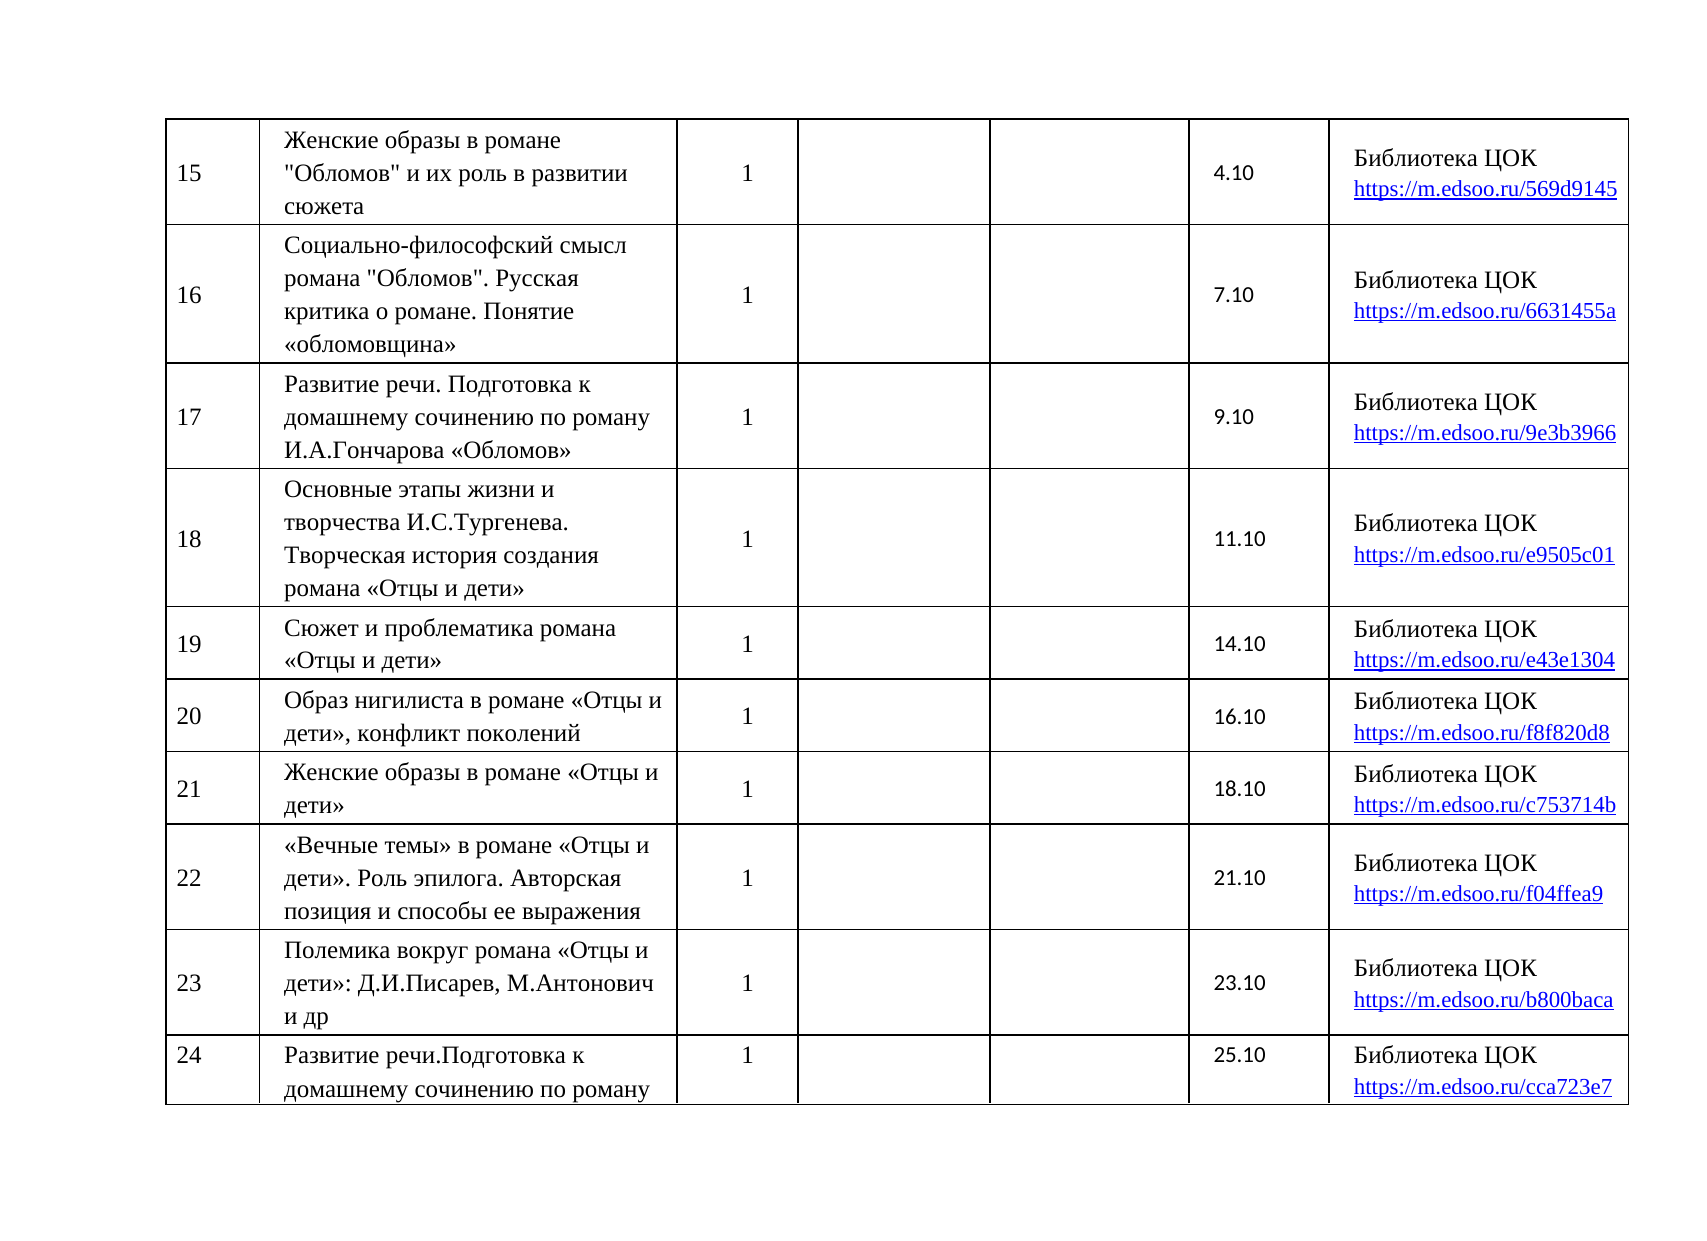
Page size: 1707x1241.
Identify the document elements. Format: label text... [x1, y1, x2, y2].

table_cell 1 [678, 680, 797, 751]
table_cell 1 [678, 225, 797, 362]
table_cell [991, 225, 1188, 362]
table_cell 16 [167, 225, 259, 362]
table_cell 1 [678, 469, 797, 606]
table_cell [799, 607, 989, 678]
table_cell [991, 469, 1188, 606]
table_cell Библиотека ЦОК https://m.edsoo.ru/9e3b3966 [1330, 364, 1628, 467]
table_cell 17 [167, 364, 259, 467]
table_cell [991, 607, 1188, 678]
table_cell [991, 120, 1188, 223]
table_cell 21 [167, 752, 259, 823]
table_cell [991, 825, 1188, 928]
table_cell Образ нигилиста в романе «Отцы и дети», конфликт поколений [260, 680, 676, 751]
table_cell [799, 752, 989, 823]
table_cell [991, 680, 1188, 751]
table_cell [991, 364, 1188, 467]
table_cell 9.10 [1190, 364, 1328, 467]
table_cell Библиотека ЦОК https://m.edsoo.ru/f8f820d8 [1330, 680, 1628, 751]
table_cell Библиотека ЦОК https://m.edsoo.ru/569d9145 [1330, 120, 1628, 223]
table_cell Библиотека ЦОК https://m.edsoo.ru/e9505c01 [1330, 469, 1628, 606]
table_cell Библиотека ЦОК https://m.edsoo.ru/6631455a [1330, 225, 1628, 362]
table_cell 1 [678, 364, 797, 467]
table_cell [799, 469, 989, 606]
table_cell [991, 1036, 1188, 1103]
table_cell 1 [678, 1036, 797, 1103]
table_cell «Вечные темы» в романе «Отцы и дети». Роль эпилога. Авторская позиция и способы ее выражения [260, 825, 676, 928]
table_cell Полемика вокруг романа «Отцы и дети»: Д.И.Писарев, М.Антонович и др [260, 930, 676, 1034]
table_cell Сюжет и проблематика романа «Отцы и дети» [260, 607, 676, 678]
table_cell [799, 930, 989, 1034]
table_cell 14.10 [1190, 607, 1328, 678]
table_cell 21.10 [1190, 825, 1328, 928]
table_cell 19 [167, 607, 259, 678]
table_cell 4.10 [1190, 120, 1328, 223]
table_cell 1 [678, 607, 797, 678]
table_cell 1 [678, 930, 797, 1034]
table_cell [799, 825, 989, 928]
table_cell 1 [678, 825, 797, 928]
table_cell Женские образы в романе «Отцы и дети» [260, 752, 676, 823]
table_cell 7.10 [1190, 225, 1328, 362]
table_cell 24 [167, 1036, 259, 1103]
table_cell Библиотека ЦОК https://m.edsoo.ru/b800baca [1330, 930, 1628, 1034]
table_cell Развитие речи. Подготовка к домашнему сочинению по роману И.А.Гончарова «Обломов» [260, 364, 676, 467]
table_cell 16.10 [1190, 680, 1328, 751]
table_cell Социально-философский смысл романа "Обломов". Русская критика о романе. Понятие «обломовщина» [260, 225, 676, 362]
table_cell 18 [167, 469, 259, 606]
table_cell [799, 120, 989, 223]
table_cell 23 [167, 930, 259, 1034]
table_cell Библиотека ЦОК https://m.edsoo.ru/c753714b [1330, 752, 1628, 823]
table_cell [260, 1036, 676, 1103]
table_cell 18.10 [1190, 752, 1328, 823]
table_cell Основные этапы жизни и творчества И.С.Тургенева. Творческая история создания романа «Отцы и дети» [260, 469, 676, 606]
table_cell 11.10 [1190, 469, 1328, 606]
table_cell 20 [167, 680, 259, 751]
table_cell [799, 1036, 989, 1103]
table_cell 1 [678, 752, 797, 823]
table_cell Библиотека ЦОК https://m.edsoo.ru/f04ffea9 [1330, 825, 1628, 928]
table_cell [799, 364, 989, 467]
table_cell 23.10 [1190, 930, 1328, 1034]
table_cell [1330, 1036, 1628, 1103]
table_cell 22 [167, 825, 259, 928]
table_cell 1 [678, 120, 797, 223]
table_cell 25.10 [1190, 1036, 1328, 1103]
table_cell [991, 752, 1188, 823]
table_cell [799, 680, 989, 751]
table_cell [991, 930, 1188, 1034]
table_cell Женские образы в романе "Обломов" и их роль в развитии сюжета [260, 120, 676, 223]
table_cell 15 [167, 120, 259, 223]
table_cell Библиотека ЦОК https://m.edsoo.ru/e43e1304 [1330, 607, 1628, 678]
table_cell [799, 225, 989, 362]
